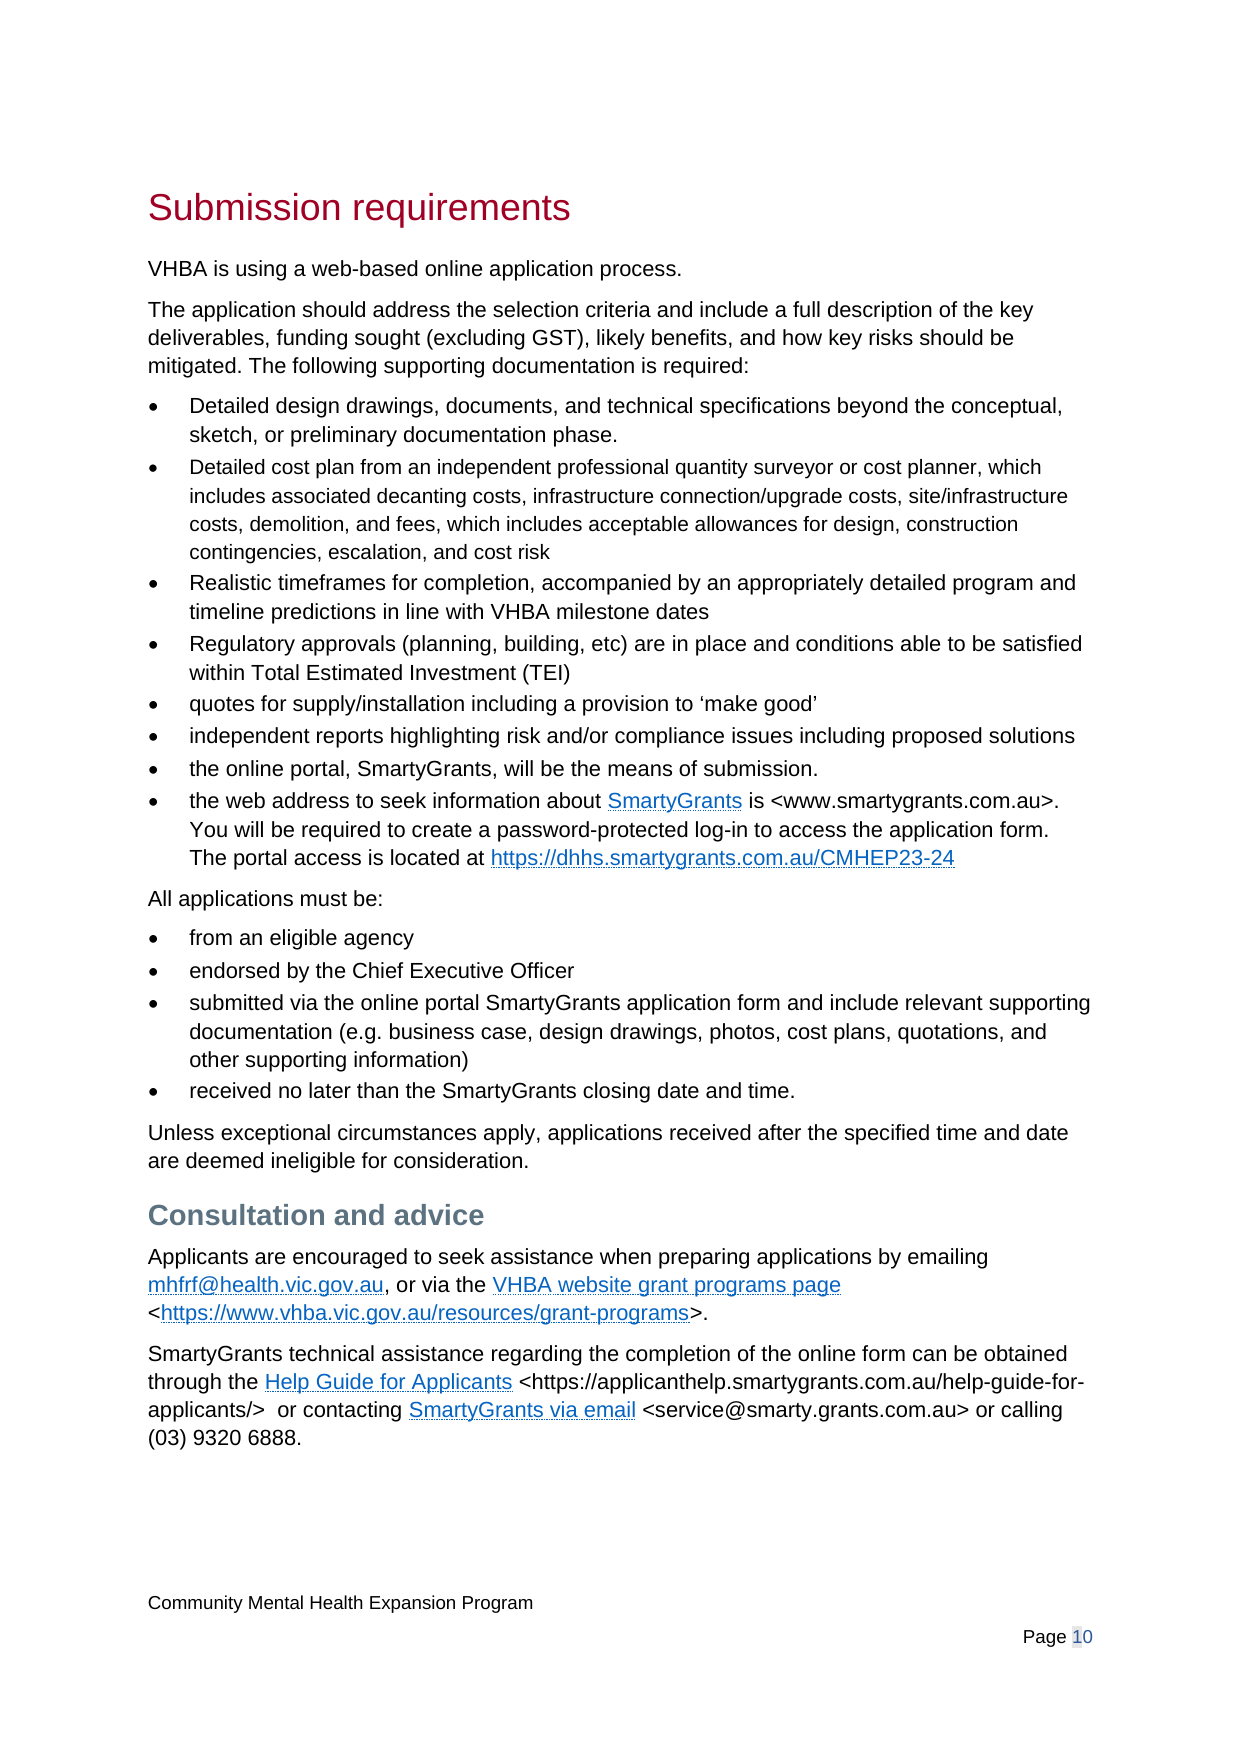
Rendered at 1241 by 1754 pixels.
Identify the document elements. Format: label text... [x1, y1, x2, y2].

text endorsed by the Chief Executive Officer [148, 955, 1092, 983]
text submitted via the online portal SmartyGrants application form and include relevant supporting documentation (e.g. business case, design drawings, photos, cost plans, quotations, and other supporting information) [148, 988, 1092, 1072]
text Realistic timeframes for completion, accompanied by an appropriately detailed program and timeline predictions in line with VHBA milestone dates [148, 568, 1092, 624]
text The application should address the selection criteria and include a full description of the key deliverables, funding sought (excluding GST), likely benefits, and how key risks should be mitigated. The following supporting documentation is required: [148, 294, 1092, 378]
text quotes for supply/installation including a provision to ‘make good’ [148, 689, 1092, 717]
text independent reports highlighting risk and/or compliance issues including proposed solutions [148, 721, 1092, 749]
subtitle Submission requirements [148, 185, 1092, 228]
text the web address to seek information about SmartyGrants is <www.smartygrants.com.au>. You will be required to create a password-protected log-in to access the application form. The portal access is located at https://dhhs.smartygrants.com.au/CMHEP23-24 [148, 786, 1092, 870]
subtitle Consultation and advice [148, 1198, 1092, 1232]
text SmartyGrants technical assistance regarding the completion of the online form can be obtained through the Help Guide for Applicants <https://applicanthelp.smartygrants.com.au/help-guide-for-applicants/> or contacting SmartyGrants via email <service@smarty.grants.com.au> or calling (03) 9320 6888. [148, 1338, 1092, 1450]
text received no later than the SmartyGrants closing date and time. [148, 1076, 1092, 1104]
text All applications must be: [148, 882, 1092, 911]
text Applicants are encouraged to seek assistance when preparing applications by emailing mhfrf@health.vic.gov.au, or via the VHBA website grant programs page <https://www.vhba.vic.gov.au/resources/grant-programs>. [148, 1241, 1092, 1325]
text Unless exceptional circumstances apply, applications received after the specified time and date are deemed ineligible for consideration. [148, 1117, 1092, 1173]
text Detailed cost plan from an independent professional quantity surveyor or cost planner, which includes associated decanting costs, infrastructure connection/upgrade costs, site/infrastructure costs, demolition, and fees, which includes acceptable allowances for design, construction contingencies, escalation, and cost risk [148, 451, 1092, 564]
text the online portal, SmartyGrants, will be the means of submission. [148, 753, 1092, 781]
text Regulatory approvals (planning, building, etc) are in place and conditions able to be satisfied within Total Estimated Investment (TEI) [148, 628, 1092, 684]
text from an eligible agency [148, 923, 1092, 951]
text Detailed design drawings, documents, and technical specifications beyond the conceptual, sketch, or preliminary documentation phase. [148, 391, 1092, 447]
text VHBA is using a web-based online application process. [148, 253, 1092, 281]
